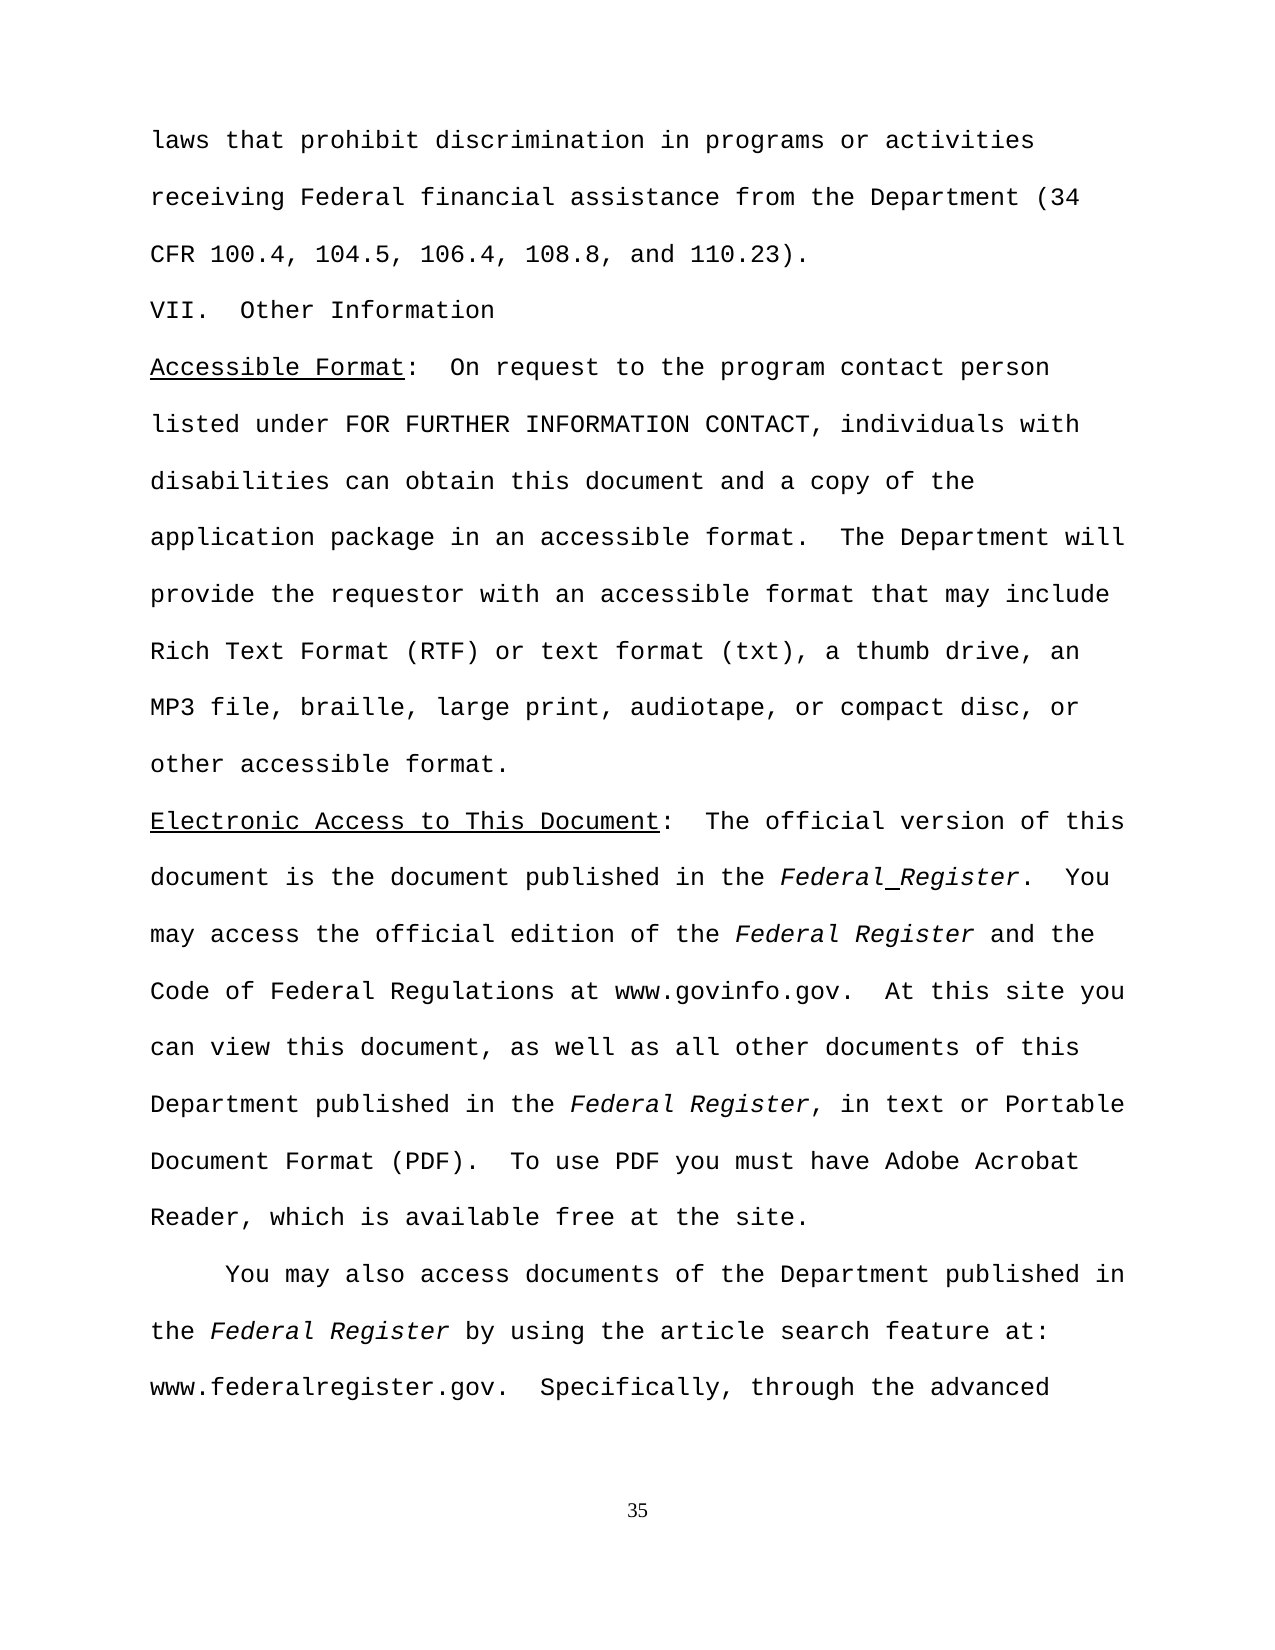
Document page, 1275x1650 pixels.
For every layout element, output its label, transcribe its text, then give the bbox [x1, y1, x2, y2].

text Electronic Access to This Document: The official version of this document is the document published in the Federal Register. You may access the official edition of the Federal Register and the Code of Federal Regulations at www.govinfo.gov. At this site you can view this document, as well as all other documents of this Department published in the Federal Register, in text or Portable Document Format (PDF). To use PDF you must have Adobe Acrobat Reader, which is available free at the site. [150, 808, 1125, 1233]
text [150, 128, 1125, 269]
text VII. Other Information [150, 298, 1125, 326]
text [150, 1262, 1125, 1403]
text Accessible Format: On request to the program contact person listed under FOR FURTHER INFORMATION CONTACT, individuals with disabilities can obtain this document and a copy of the application package in an accessible format. The Department will provide the requestor with an accessible format that may include Rich Text Format (RTF) or text format (txt), a thumb drive, an MP3 file, braille, large print, audiotape, or compact disc, or other accessible format. [150, 355, 1125, 780]
